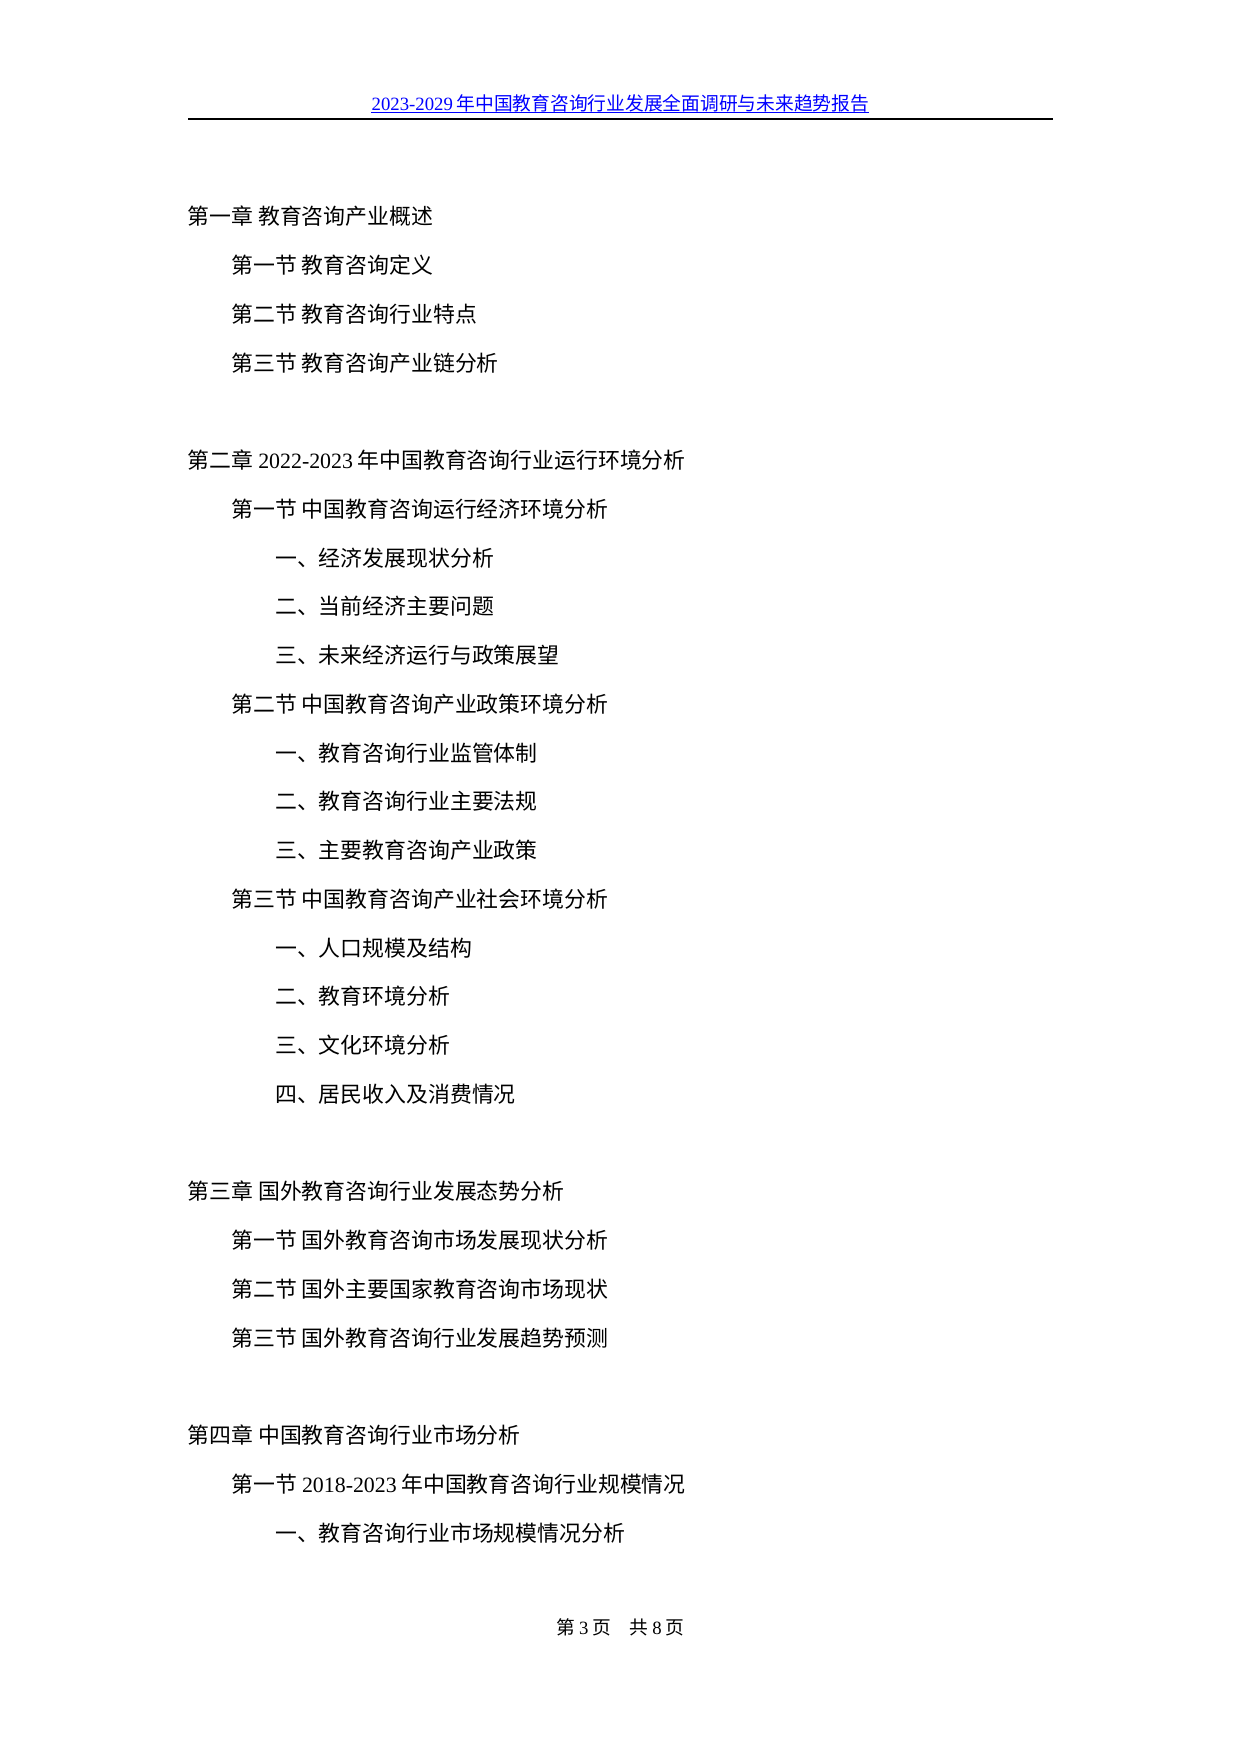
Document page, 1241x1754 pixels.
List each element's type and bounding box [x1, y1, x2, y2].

text [187, 150, 1053, 1548]
